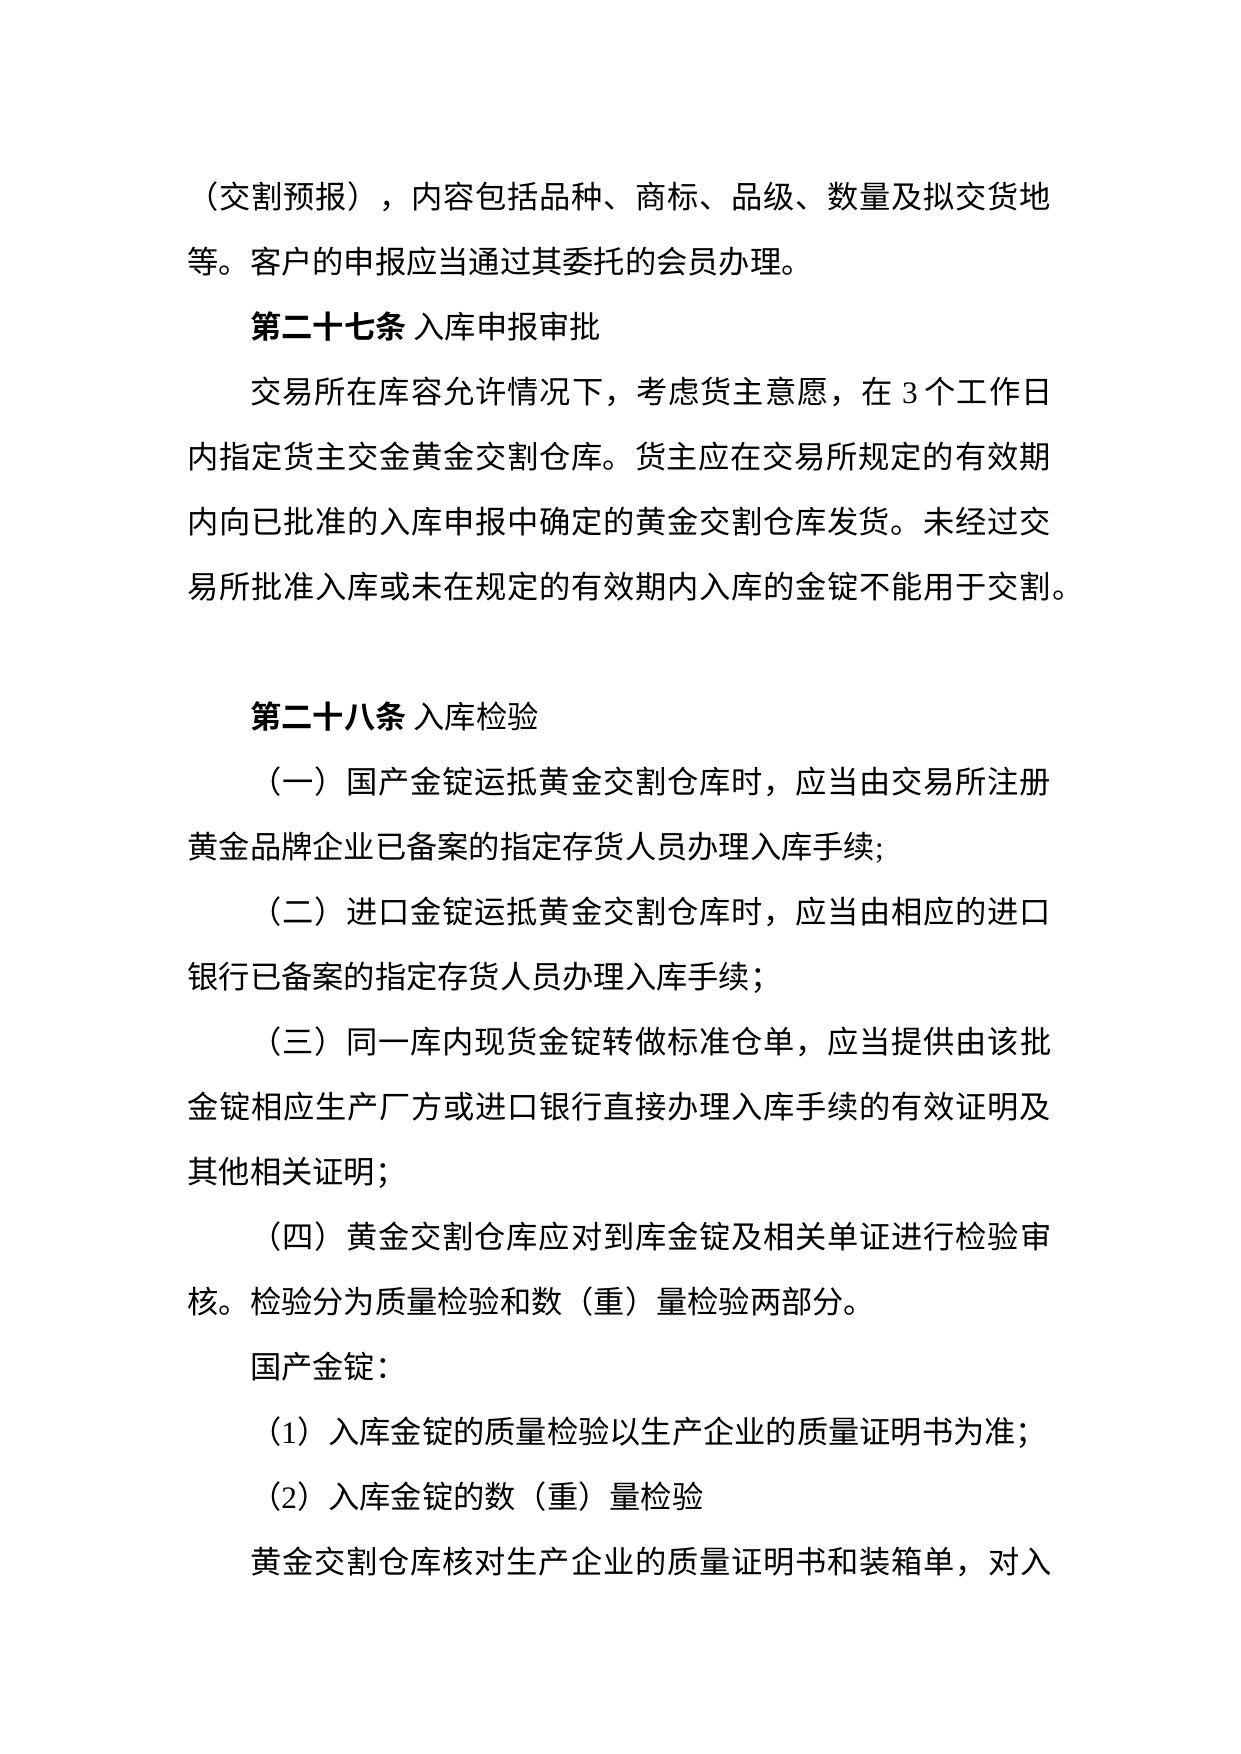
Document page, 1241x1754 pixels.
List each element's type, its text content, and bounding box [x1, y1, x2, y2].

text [187, 162, 1053, 292]
text （四）黄金交割仓库应对到库金锭及相关单证进行检验审核。检验分为质量检验和数（重）量检验两部分。 [187, 1202, 1053, 1332]
text （1）入库金锭的质量检验以生产企业的质量证明书为准； [187, 1397, 1053, 1462]
text 第二十七条 入库申报审批 [187, 292, 1053, 357]
text （2）入库金锭的数（重）量检验 [187, 1462, 1053, 1527]
text （一）国产金锭运抵黄金交割仓库时，应当由交易所注册黄金品牌企业已备案的指定存货人员办理入库手续; [187, 747, 1053, 877]
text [187, 1527, 1053, 1592]
text 国产金锭： [187, 1332, 1053, 1397]
text （二）进口金锭运抵黄金交割仓库时，应当由相应的进口银行已备案的指定存货人员办理入库手续； [187, 877, 1053, 1007]
text 交易所在库容允许情况下，考虑货主意愿，在3个工作日内指定货主交金黄金交割仓库。货主应在交易所规定的有效期内向已批准的入库申报中确定的黄金交割仓库发货。未经过交易所批准入库或未在规定的有效期内入库的金锭不能用于交割。 [187, 357, 1053, 682]
text （三）同一库内现货金锭转做标准仓单，应当提供由该批金锭相应生产厂方或进口银行直接办理入库手续的有效证明及其他相关证明； [187, 1007, 1053, 1202]
text 第二十八条 入库检验 [187, 682, 1053, 747]
